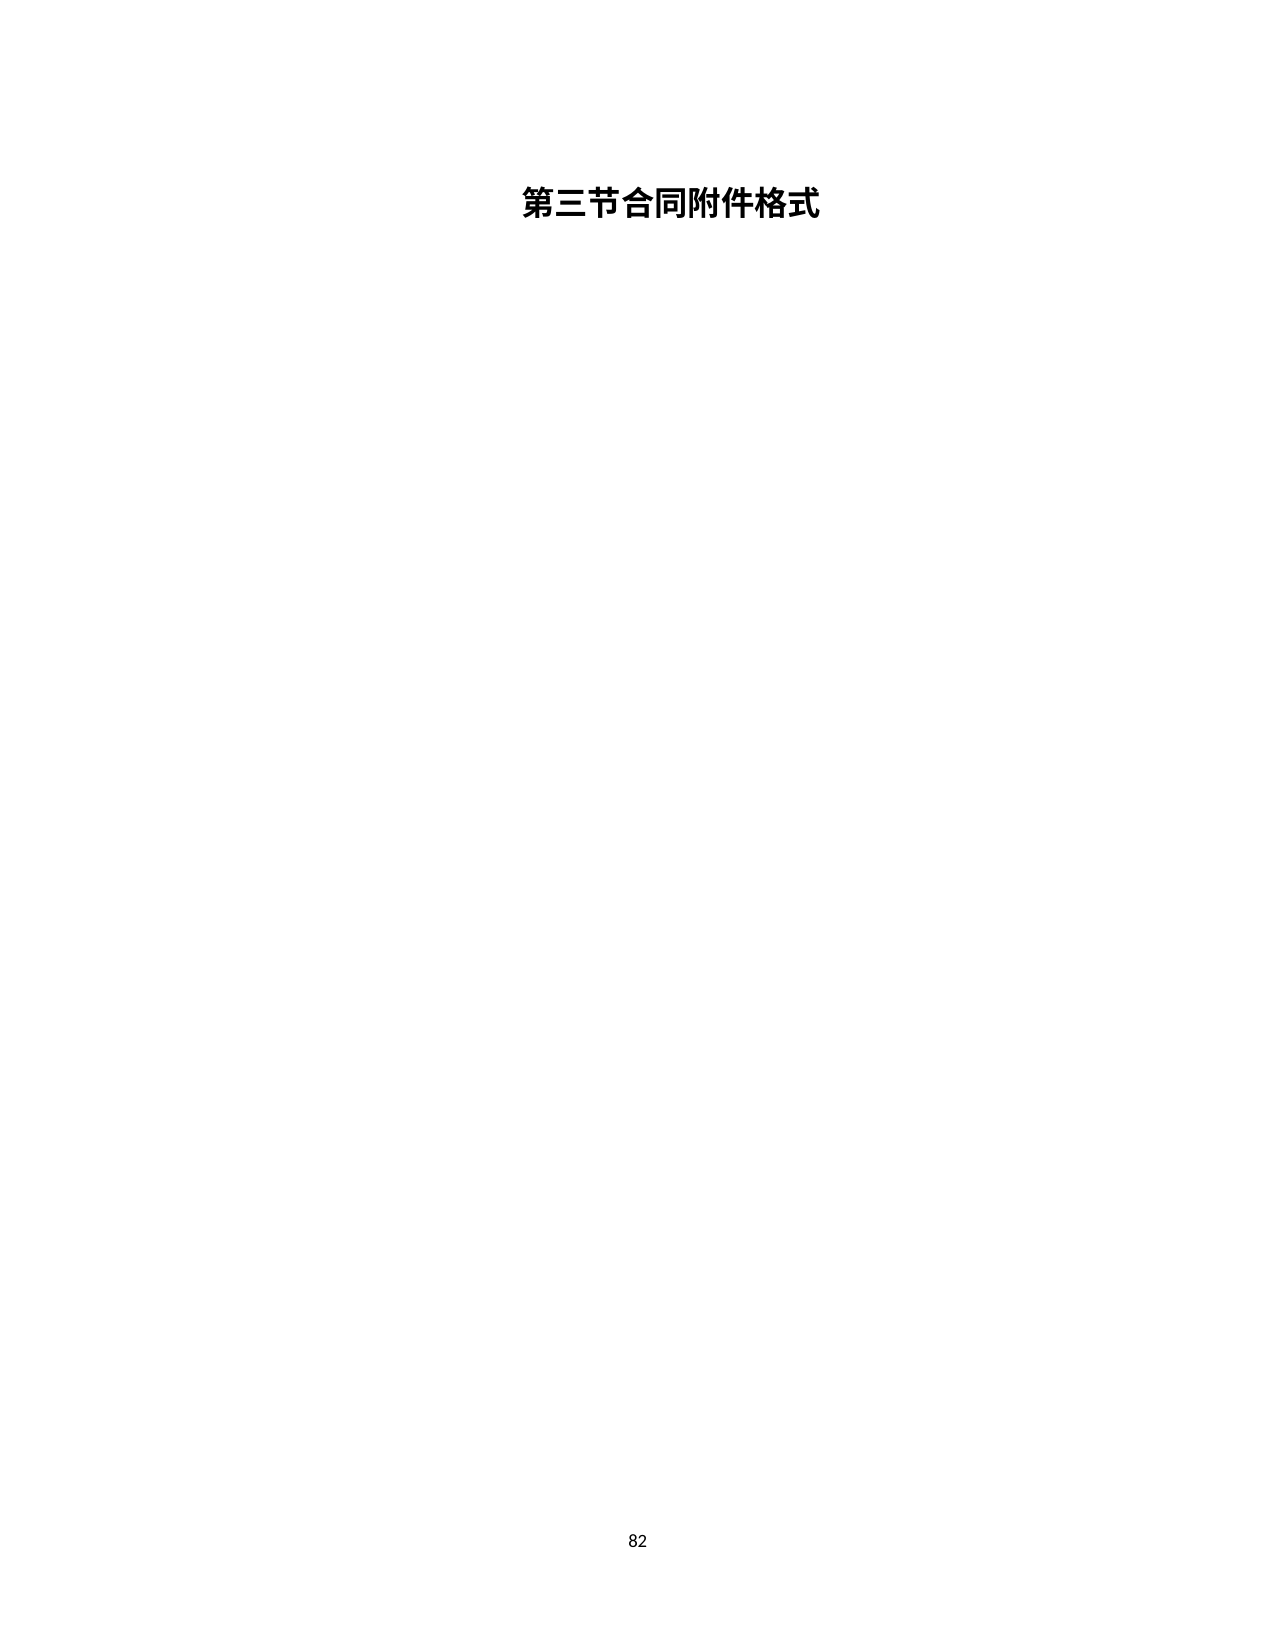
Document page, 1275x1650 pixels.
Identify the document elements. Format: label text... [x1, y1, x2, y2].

subtitle 第三节合同附件格式 [187, 177, 1087, 225]
